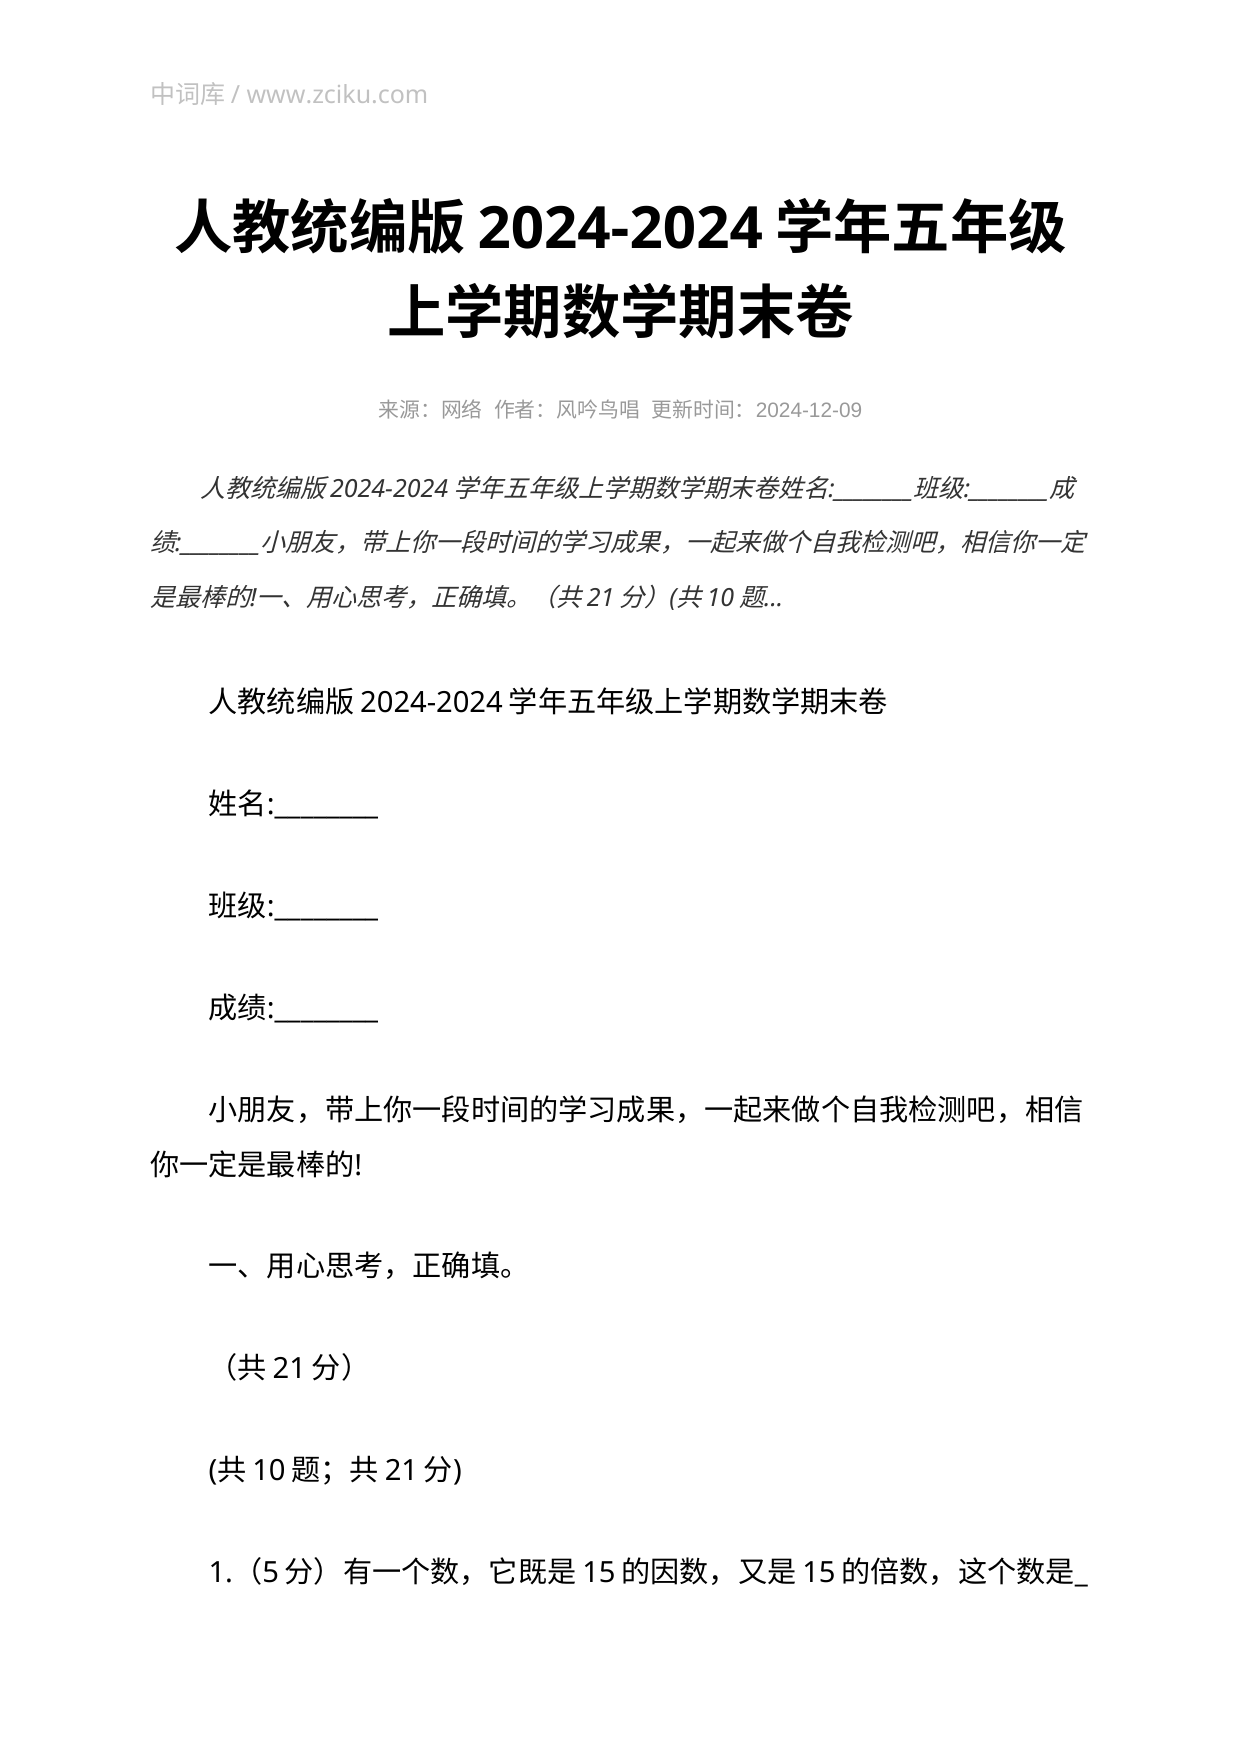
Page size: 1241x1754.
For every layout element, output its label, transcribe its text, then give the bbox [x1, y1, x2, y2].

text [150, 1549, 1090, 1591]
text 来源：网络 作者：风吟鸟唱 更新时间：2024-12-09 [150, 397, 1090, 421]
text 一、用心思考，正确填。 [150, 1243, 1090, 1285]
text 人教统编版2024-2024学年五年级上学期数学期末卷姓名:________班级:________成绩:________小朋友，带上你一段时间的学习成果，一起来做个自我检测吧，相信你一定是最棒的!一、用心思考，正确填。（共21分）(共10题... [150, 468, 1090, 613]
text 成绩:________ [150, 984, 1090, 1027]
text 人教统编版2024-2024学年五年级上学期数学期末卷 [150, 678, 1090, 721]
text （共21分） [150, 1345, 1090, 1387]
text 班级:________ [150, 882, 1090, 924]
text (共10题；共21分) [150, 1447, 1090, 1489]
text 姓名:________ [150, 780, 1090, 823]
subtitle 人教统编版2024-2024学年五年级上学期数学期末卷 [150, 181, 1090, 351]
text 小朋友，带上你一段时间的学习成果，一起来做个自我检测吧，相信你一定是最棒的! [150, 1086, 1090, 1183]
